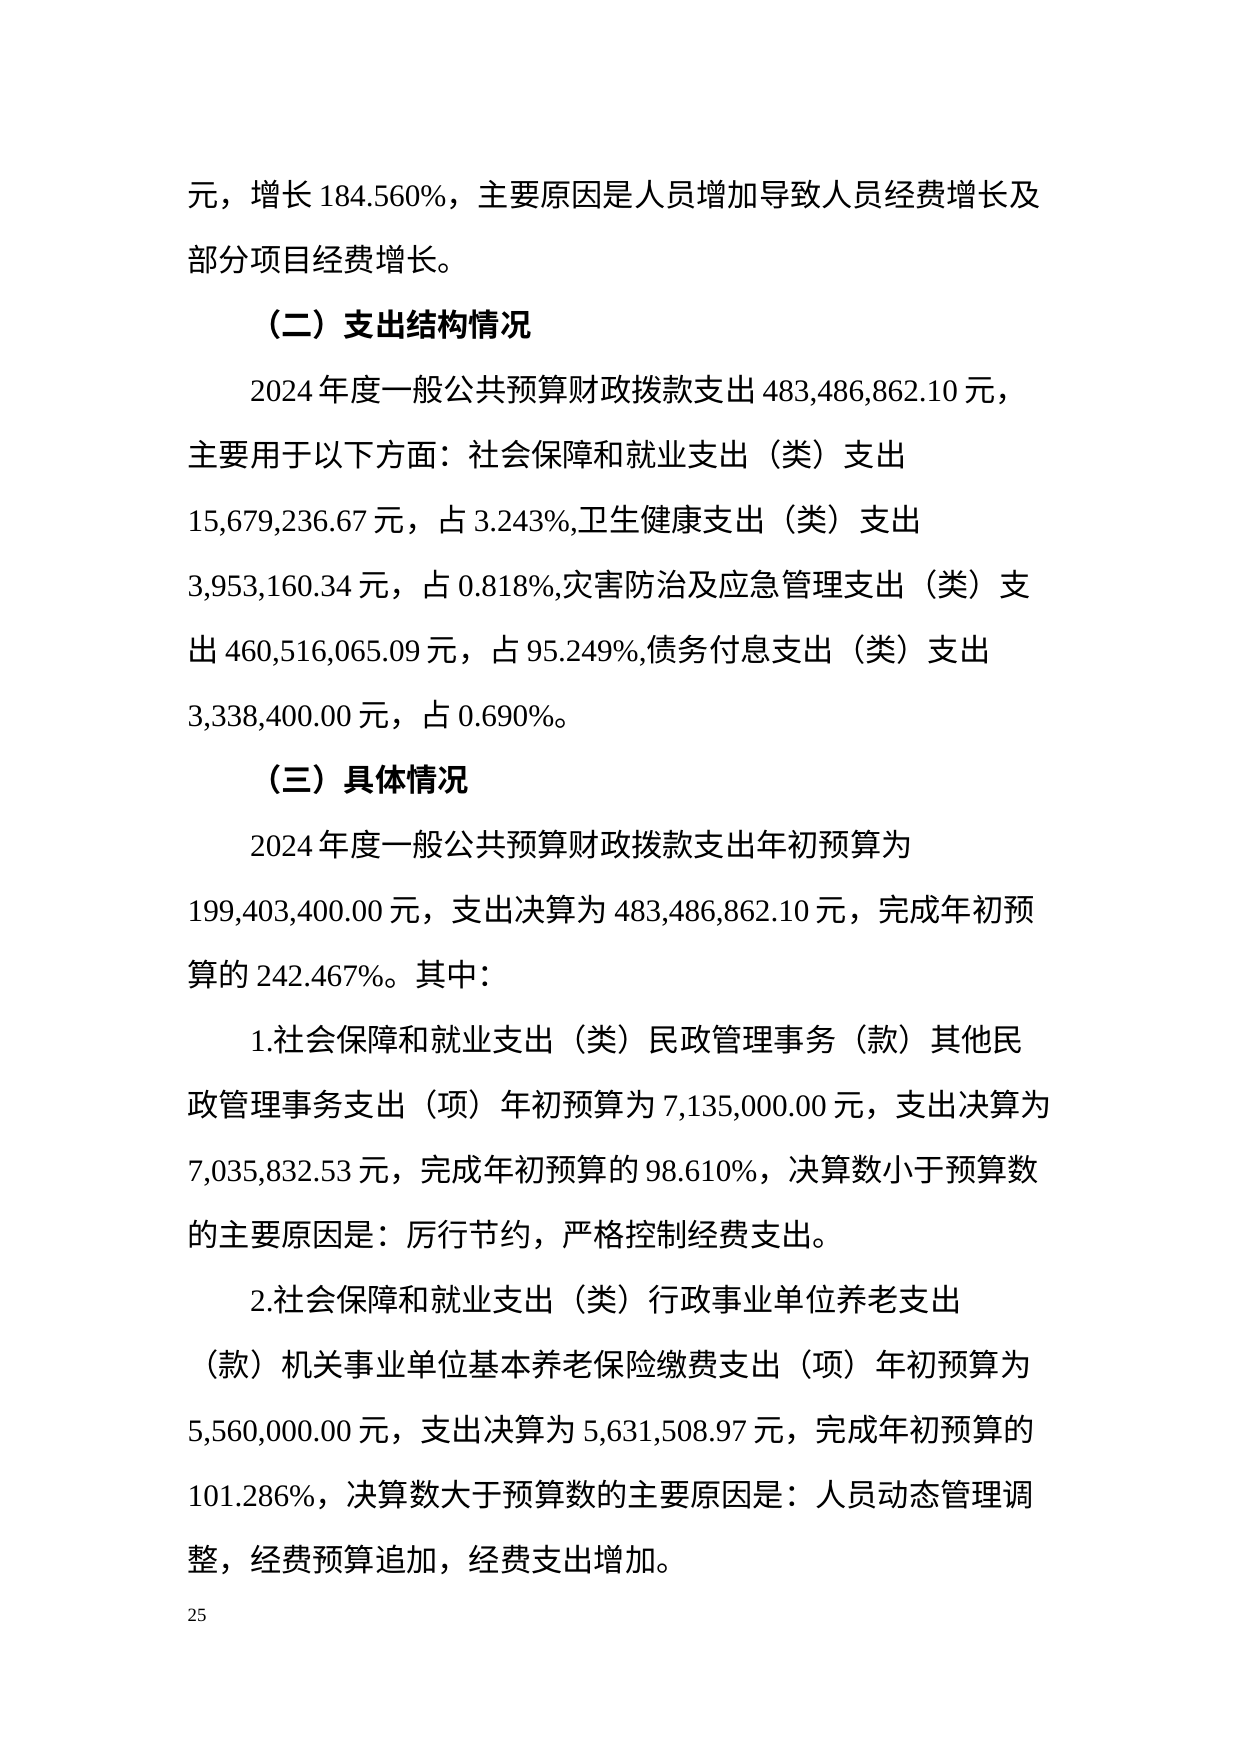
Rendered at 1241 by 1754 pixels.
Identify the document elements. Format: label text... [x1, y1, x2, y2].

text 2024年度一般公共预算财政拨款支出483,486,862.10元，主要用于以下方面：社会保障和就业支出（类）支出15,679,236.67元，占3.243%,卫生健康支出（类）支出3,953,160.34元，占0.818%,灾害防治及应急管理支出（类）支出460,516,065.09元，占95.249%,债务付息支出（类）支出3,338,400.00元，占0.690%。 [187, 355, 1053, 745]
text 1.社会保障和就业支出（类）民政管理事务（款）其他民政管理事务支出（项）年初预算为7,135,000.00元，支出决算为7,035,832.53元，完成年初预算的98.610%，决算数小于预算数的主要原因是：厉行节约，严格控制经费支出。 [187, 1005, 1053, 1265]
text （二）支出结构情况 [187, 290, 1053, 355]
text 2024年度一般公共预算财政拨款支出年初预算为199,403,400.00元，支出决算为483,486,862.10元，完成年初预算的242.467%。其中： [187, 810, 1053, 1005]
text 2.社会保障和就业支出（类）行政事业单位养老支出（款）机关事业单位基本养老保险缴费支出（项）年初预算为5,560,000.00元，支出决算为5,631,508.97元，完成年初预算的101.286%，决算数大于预算数的主要原因是：人员动态管理调整，经费预算追加，经费支出增加。 [187, 1265, 1053, 1590]
text （三）具体情况 [187, 745, 1053, 810]
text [187, 160, 1053, 290]
